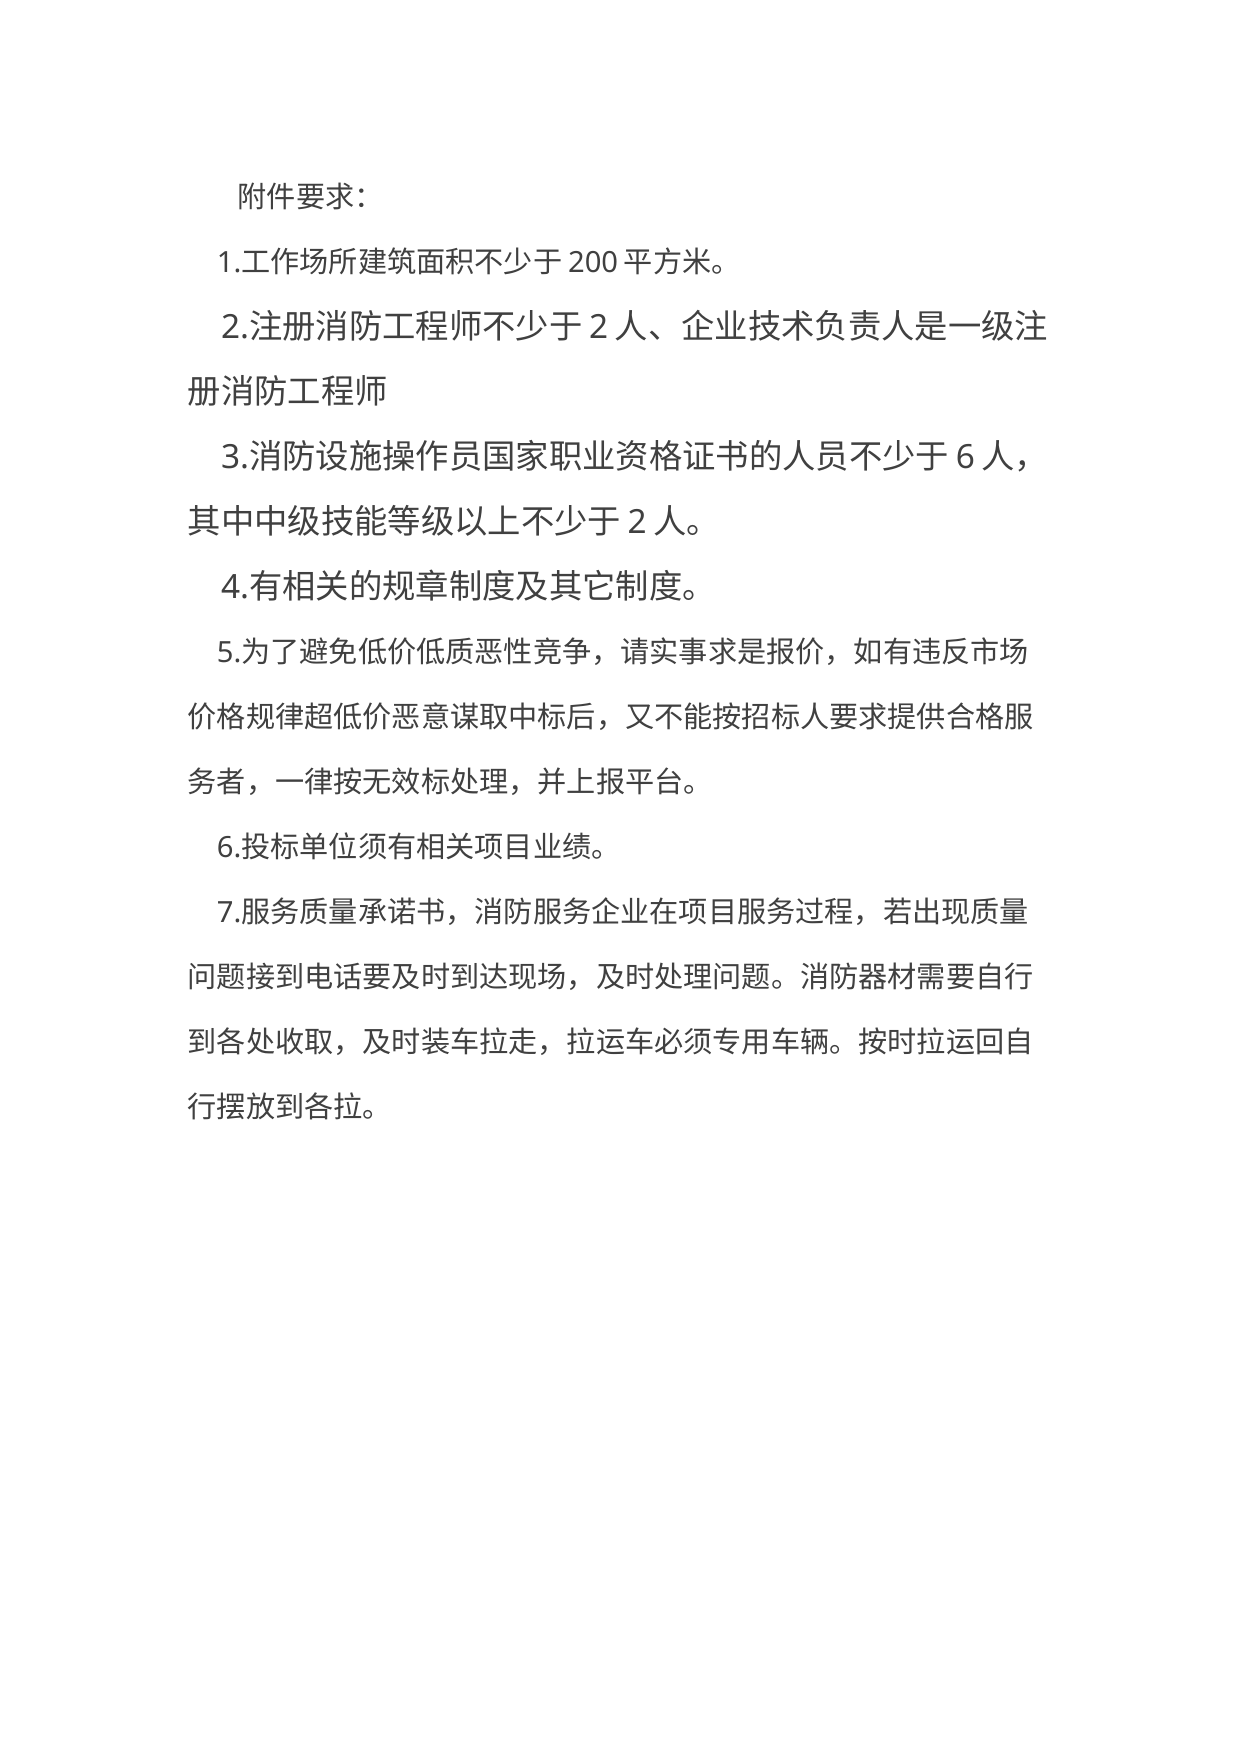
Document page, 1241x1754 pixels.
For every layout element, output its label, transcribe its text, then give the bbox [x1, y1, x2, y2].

text 7.服务质量承诺书，消防服务企业在项目服务过程，若出现质量问题接到电话要及时到达现场，及时处理问题。消防器材需要自行到各处收取，及时装车拉走，拉运车必须专用车辆。按时拉运回自行摆放到各拉。 [187, 877, 1053, 1137]
text 5.为了避免低价低质恶性竞争，请实事求是报价，如有违反市场价格规律超低价恶意谋取中标后，又不能按招标人要求提供合格服务者，一律按无效标处理，并上报平台。 [187, 617, 1053, 812]
list 3.消防设施操作员国家职业资格证书的人员不少于6人，其中中级技能等级以上不少于2人。 [187, 422, 1053, 552]
list 4.有相关的规章制度及其它制度。 [187, 552, 1053, 617]
text 1.工作场所建筑面积不少于200平方米。 [187, 227, 1053, 292]
text 附件要求： [237, 162, 1053, 227]
list 2.注册消防工程师不少于2人、企业技术负责人是一级注册消防工程师 [187, 292, 1053, 422]
text 6.投标单位须有相关项目业绩。 [187, 812, 1053, 877]
